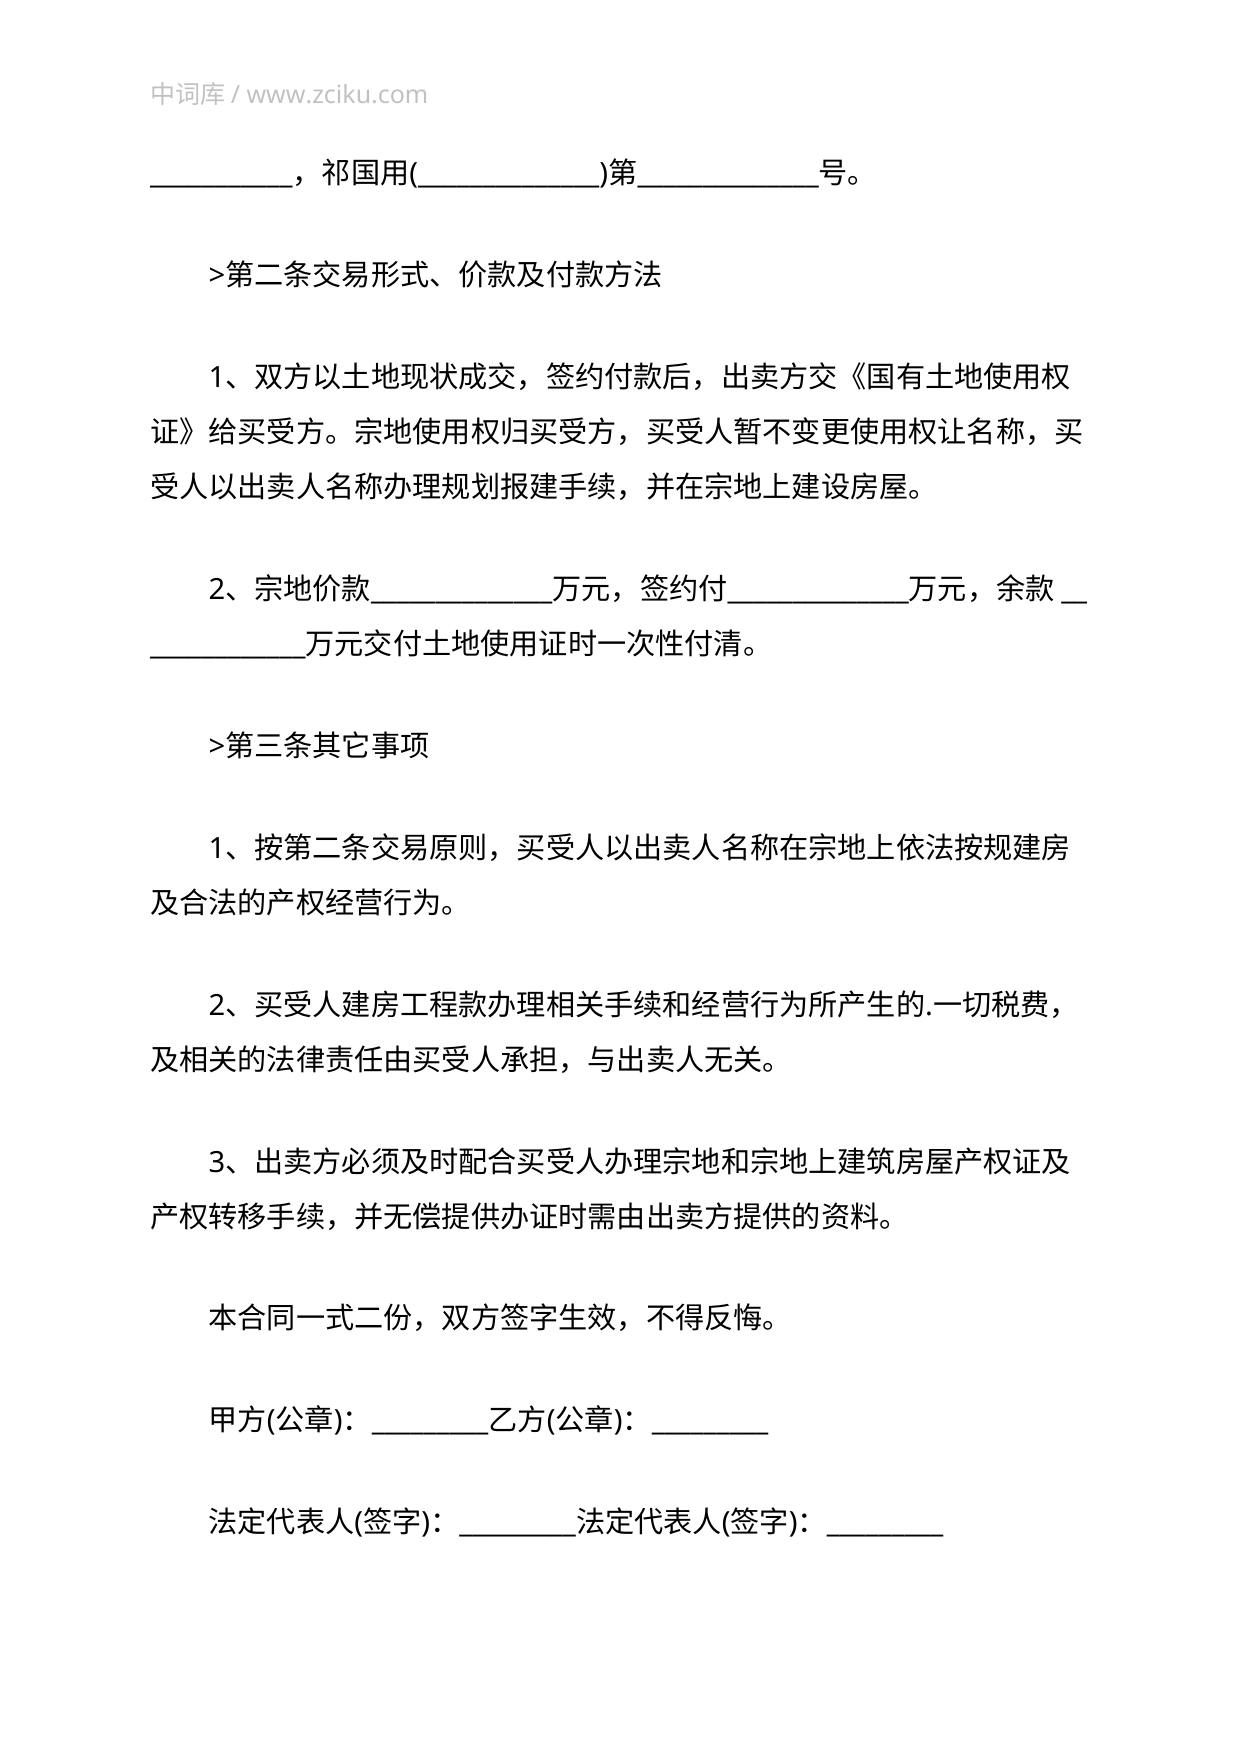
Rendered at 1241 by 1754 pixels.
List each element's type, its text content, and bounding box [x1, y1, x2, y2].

text 3、出卖方必须及时配合买受人办理宗地和宗地上建筑房屋产权证及产权转移手续，并无偿提供办证时需由出卖方提供的资料。 [150, 1138, 1090, 1235]
text >第二条交易形式、价款及付款方法 [150, 252, 1090, 294]
text 甲方(公章)：_________乙方(公章)：_________ [150, 1397, 1090, 1439]
text >第三条其它事项 [150, 723, 1090, 765]
text 2、宗地价款______________万元，签约付______________万元，余款 ______________万元交付土地使用证时一次性付清。 [150, 566, 1090, 663]
text 本合同一式二份，双方签字生效，不得反悔。 [150, 1295, 1090, 1337]
text 1、双方以土地现状成交，签约付款后，出卖方交《国有土地使用权证》给买受方。宗地使用权归买受方，买受人暂不变更使用权让名称，买受人以出卖人名称办理规划报建手续，并在宗地上建设房屋。 [150, 354, 1090, 506]
text 法定代表人(签字)：_________法定代表人(签字)：_________ [150, 1499, 1090, 1541]
text 1、按第二条交易原则，买受人以出卖人名称在宗地上依法按规建房及合法的产权经营行为。 [150, 824, 1090, 922]
text 2、买受人建房工程款办理相关手续和经营行为所产生的.一切税费，及相关的法律责任由买受人承担，与出卖人无关。 [150, 981, 1090, 1079]
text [150, 150, 1090, 192]
